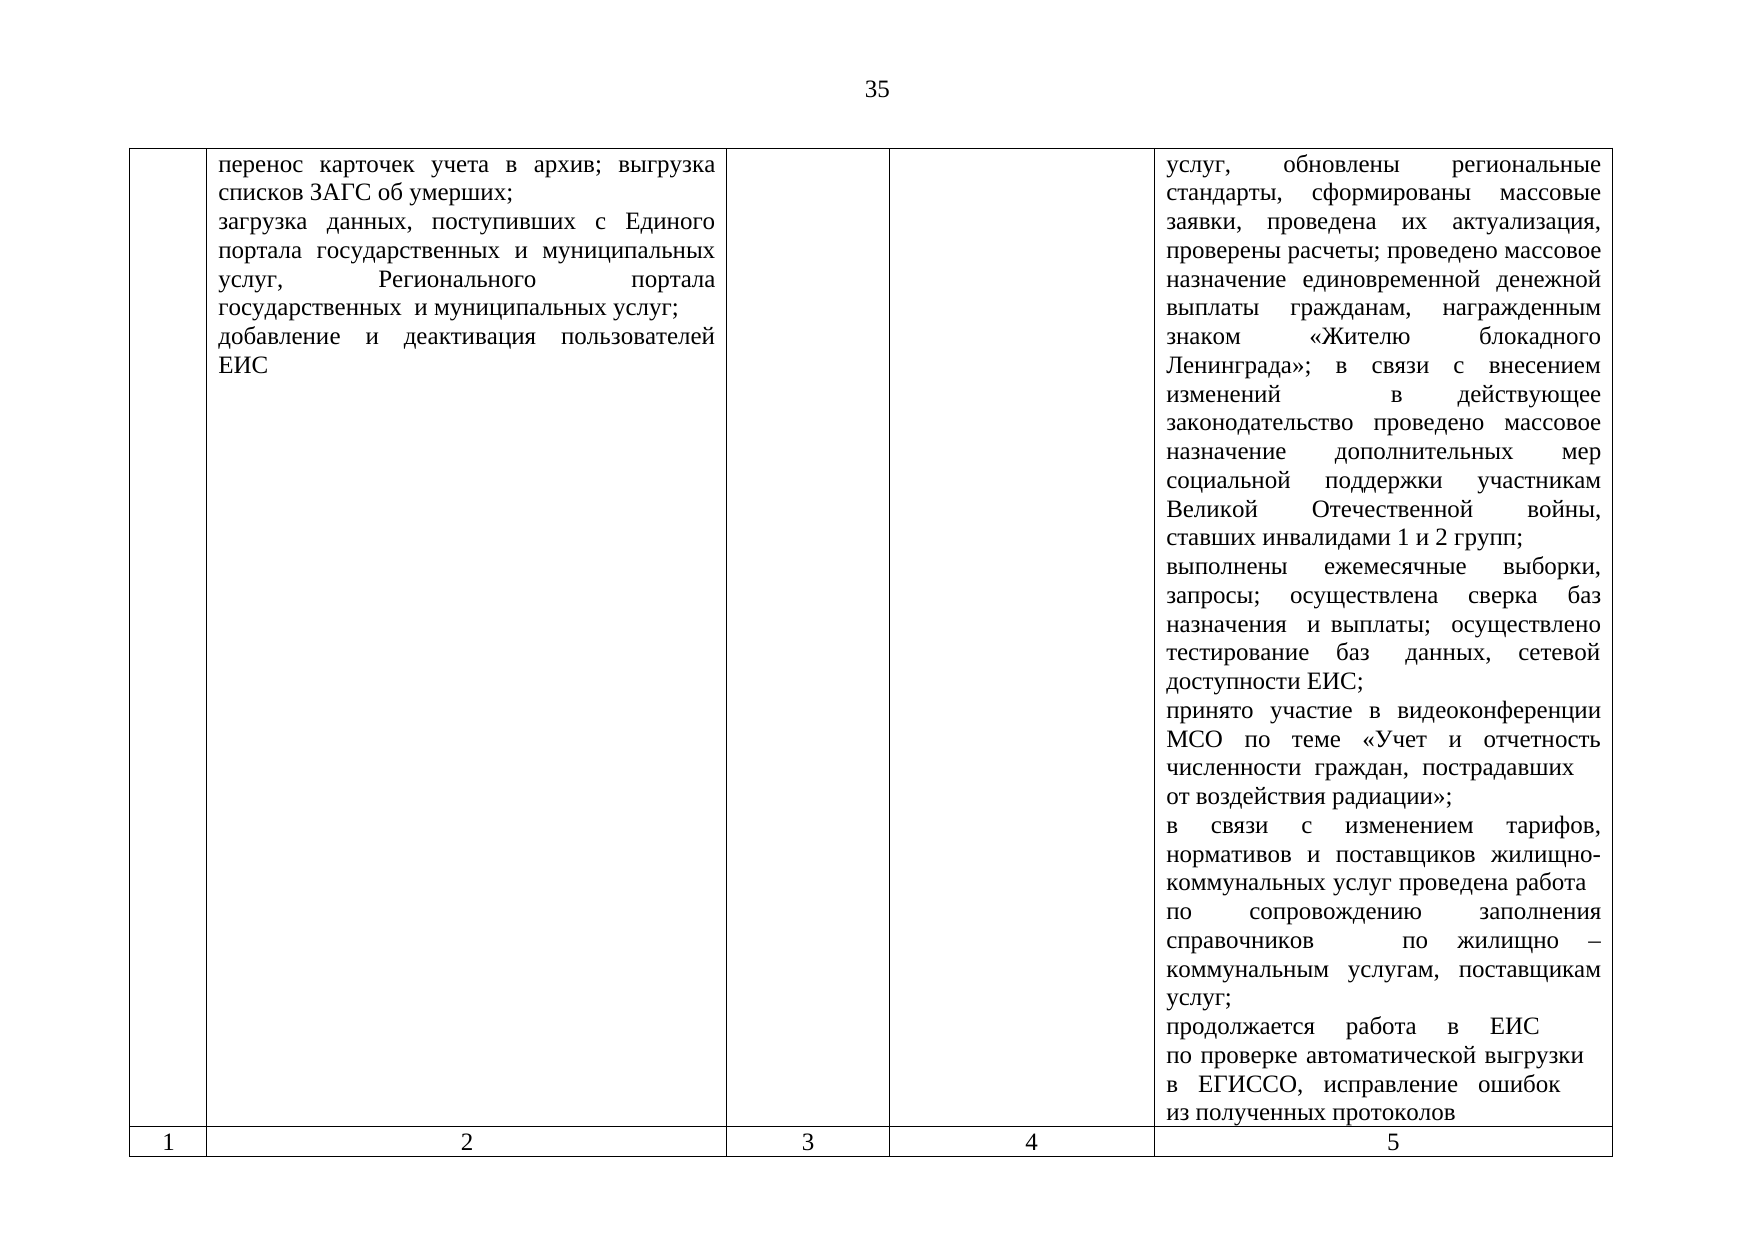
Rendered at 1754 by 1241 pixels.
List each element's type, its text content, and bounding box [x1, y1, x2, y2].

table_cell перенос карточек учета в архив; выгрузка списков ЗАГС об умерших; загрузка данных, поступивших с Единого портала государственных и муниципальных услуг, Регионального портала государственных и муниципальных услуг; добавление и деактивация пользователей ЕИС [207, 149, 726, 1126]
table_cell 4 [890, 1127, 1154, 1156]
table_cell 5 [1155, 1127, 1612, 1156]
table_cell 1 [130, 1127, 206, 1156]
table_cell услуг, обновлены региональные стандарты, сформированы массовые заявки, проведена их актуализация, проверены расчеты; проведено массовое назначение единовременной денежной выплаты гражданам, награжденным знаком «Жителю блокадного Ленинграда»; в связи с внесением изменений в действующее законодательство проведено массовое назначение дополнительных мер социальной поддержки участникам Великой Отечественной войны, ставших инвалидами 1 и 2 групп; выполнены ежемесячные выборки, запросы; осуществлена сверка баз назначения и выплаты; осуществлено тестирование баз данных, сетевой доступности ЕИС; принято участие в видеоконференции МСО по теме «Учет и отчетность численности граждан, пострадавших от воздействия радиации»; в связи с изменением тарифов, нормативов и поставщиков жилищно-коммунальных услуг проведена работа по сопровождению заполнения справочников по жилищно – коммунальным услугам, поставщикам услуг; продолжается работа в ЕИС по проверке автоматической выгрузки в ЕГИССО, исправление ошибок из полученных протоколов [1155, 149, 1612, 1126]
table_cell 3 [727, 1127, 889, 1156]
table_cell [727, 149, 889, 1126]
table_cell 2 [207, 1127, 726, 1156]
table_cell [890, 149, 1154, 1126]
table_cell [130, 149, 206, 1126]
